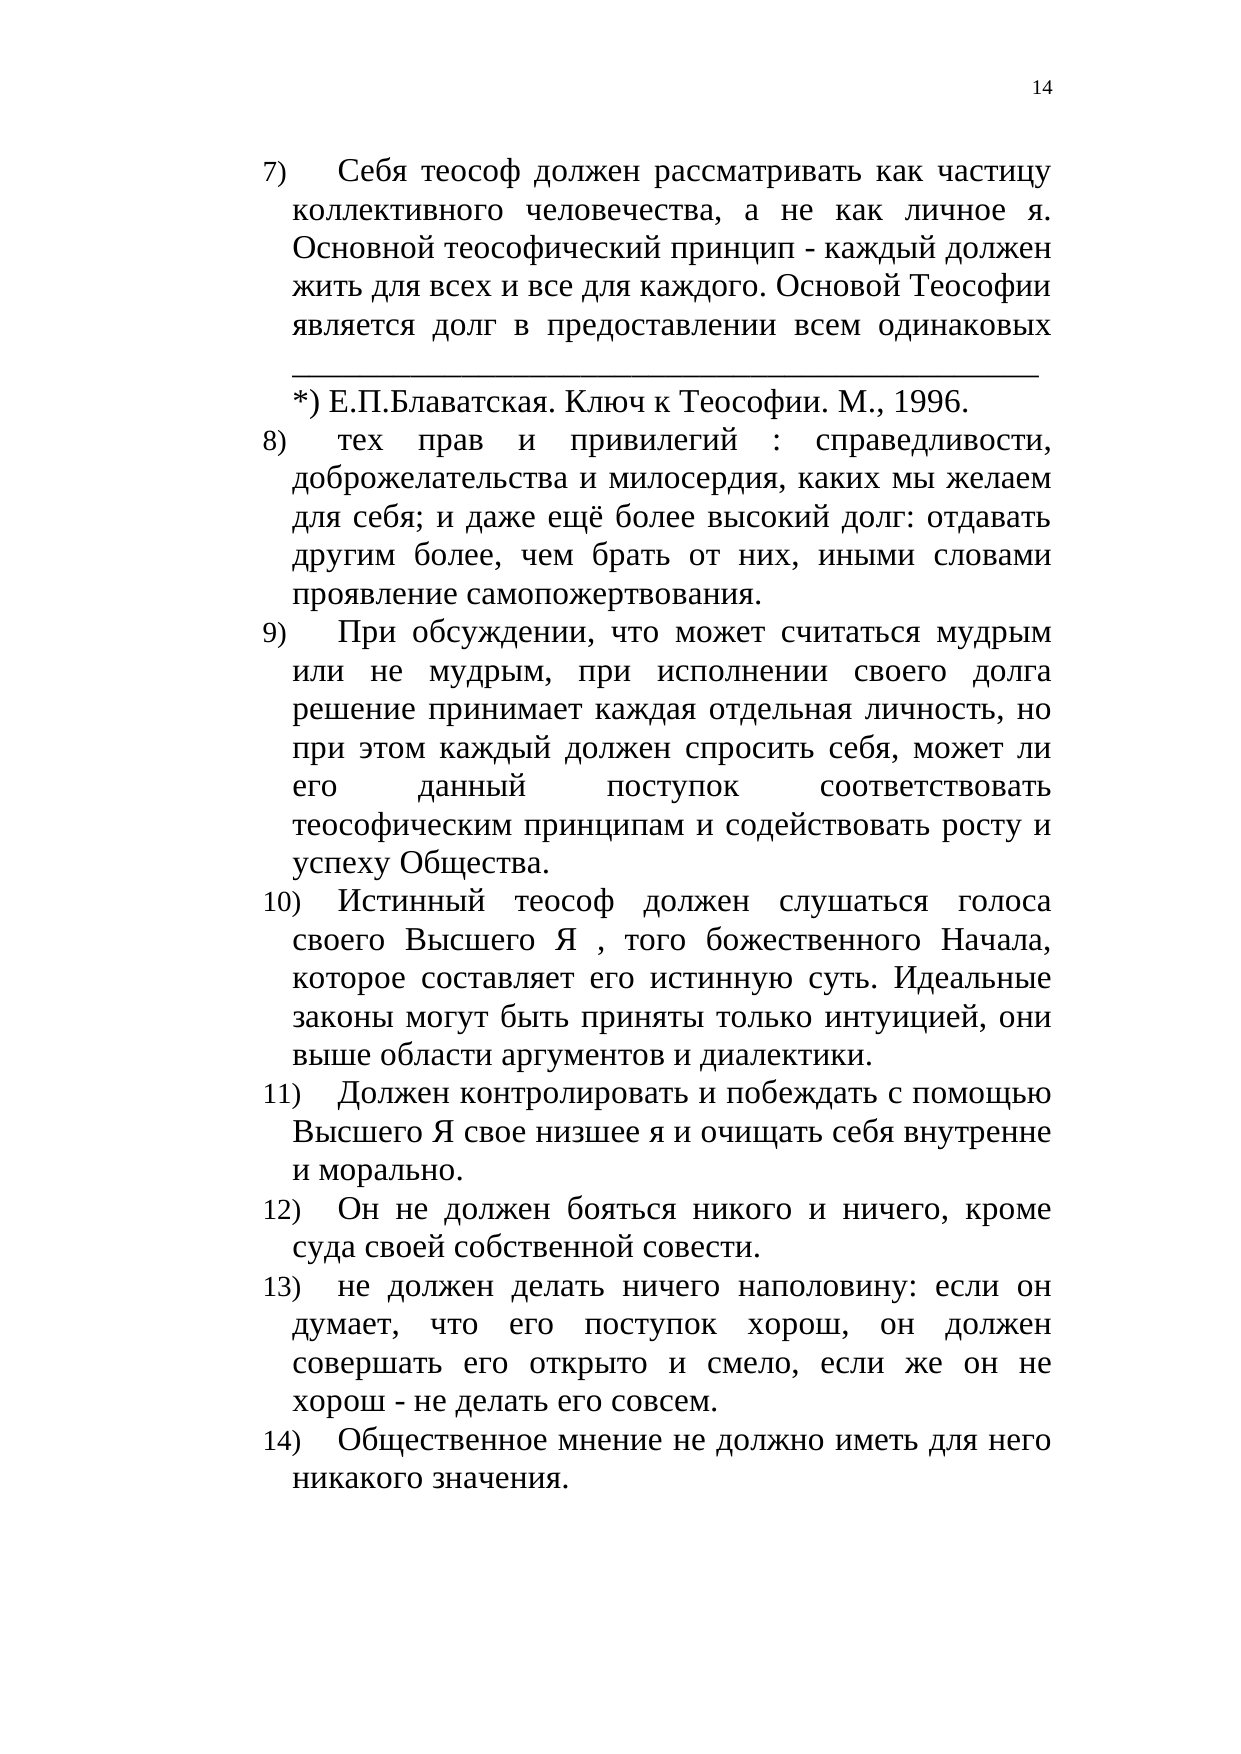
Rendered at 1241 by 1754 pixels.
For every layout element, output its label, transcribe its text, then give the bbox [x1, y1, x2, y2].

list Он не должен бояться никого и ничего, кроме суда своей собственной совести. [262, 1188, 1053, 1265]
list Себя теософ должен рассматривать как частицу коллективного человечества, а не как личное я. Основной теософический принцип - каждый должен жить для всех и все для каждого. Основой Теософии является долг в предоставлении всем одинаковых ____________________________________________*) Е.П.Блаватская. Ключ к Теософии. М., 1996. [262, 150, 1053, 419]
list не должен делать ничего наполовину: если он думает, что его поступок хорош, он должен совершать его открыто и смело, если же он не хорош - не делать его совсем. [262, 1265, 1053, 1418]
list Истинный теософ должен слушаться голоса своего Высшего Я , того божественного Начала, которое составляет его истинную суть. Идеальные законы могут быть приняты только интуицией, они выше области аргументов и диалектики. [262, 880, 1053, 1072]
list тех прав и привилегий : справедливости, доброжелательства и милосердия, каких мы желаем для себя; и даже ещё более высокий долг: отдавать другим более, чем брать от них, иными словами проявление самопожертвования. [262, 419, 1053, 611]
list При обсуждении, что может считаться мудрым или не мудрым, при исполнении своего долга решение принимает каждая отдельная личность, но при этом каждый должен спросить себя, может ли его данный поступок соответствовать теософическим принципам и содействовать росту и успеху Общества. [262, 611, 1053, 880]
list Должен контролировать и побеждать с помощью Высшего Я свое низшее я и очищать себя внутренне и морально. [262, 1072, 1053, 1188]
list Общественное мнение не должно иметь для него никакого значения. [262, 1418, 1053, 1495]
